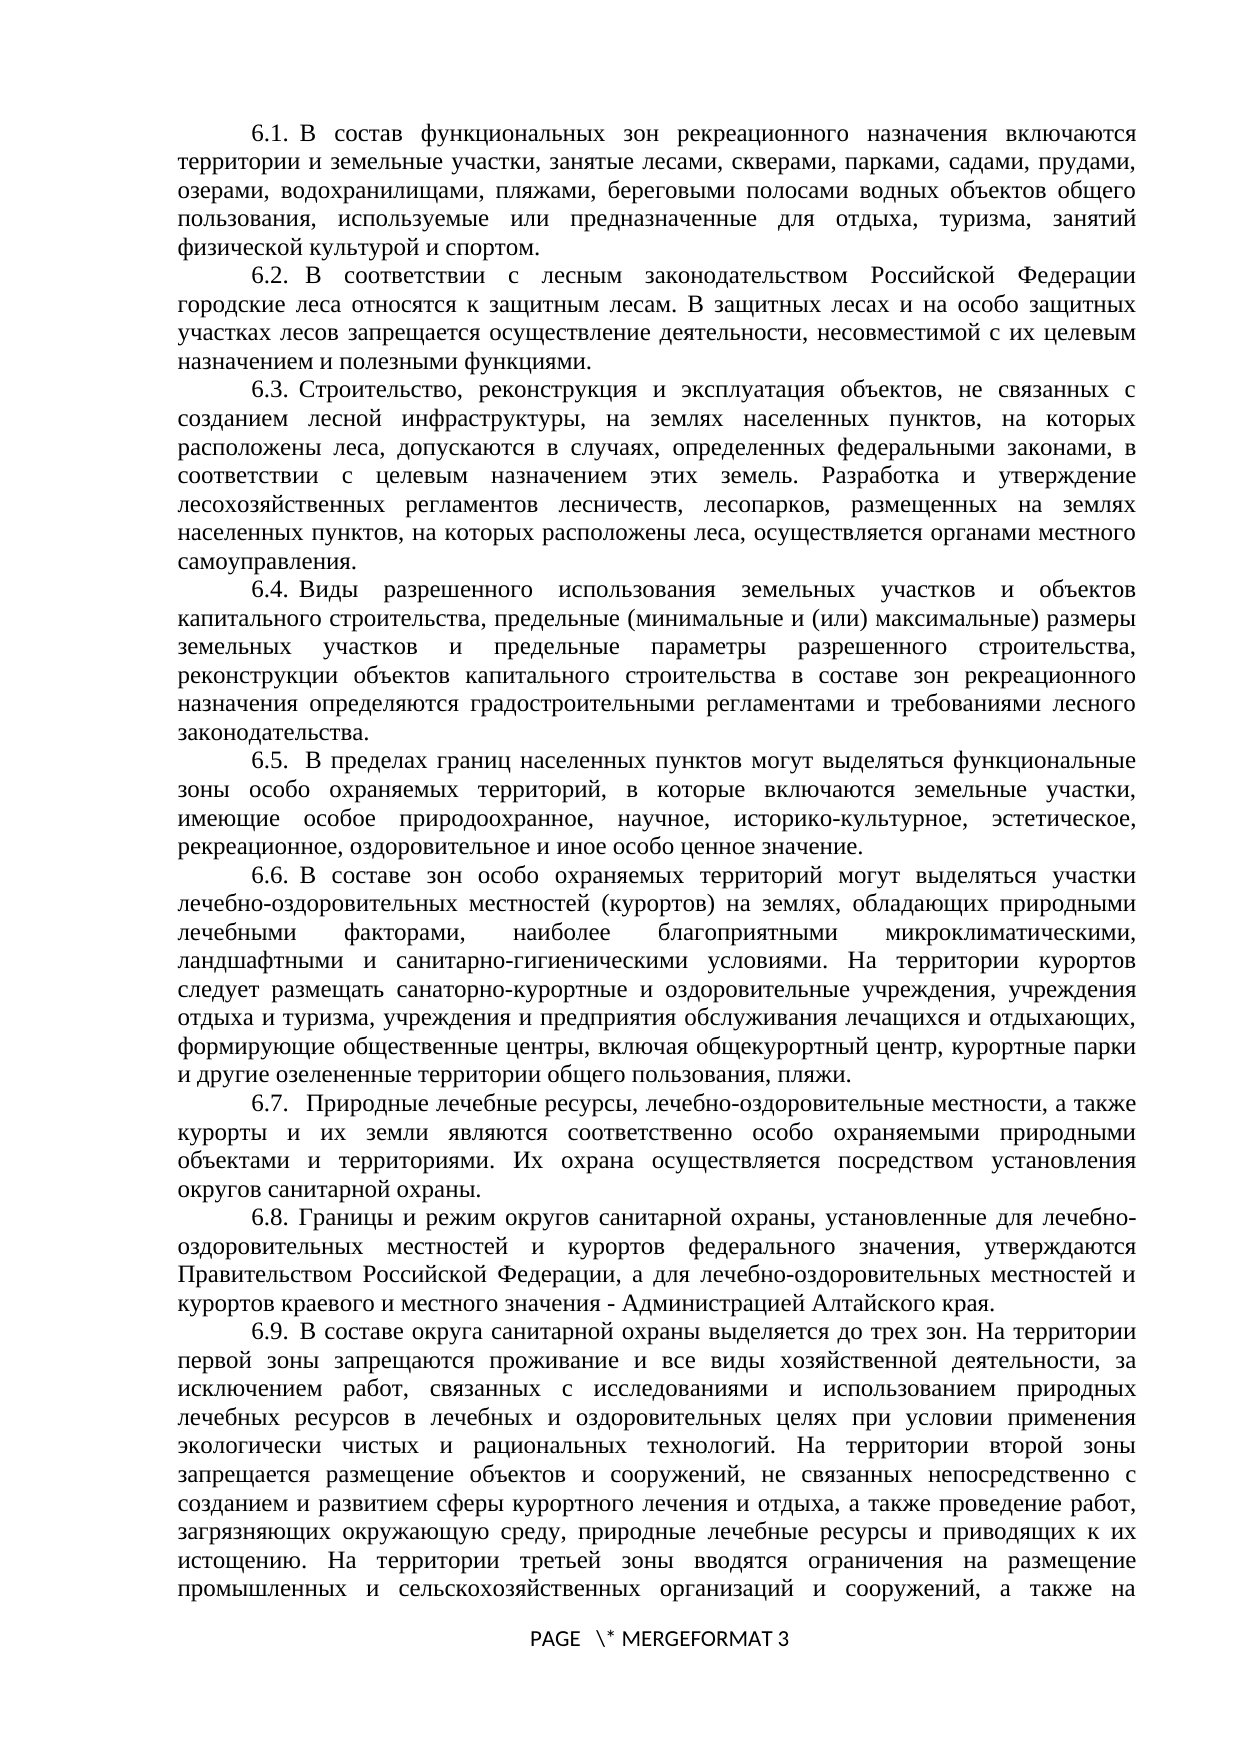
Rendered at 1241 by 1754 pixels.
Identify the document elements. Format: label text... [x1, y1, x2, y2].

list В составе зон особо охраняемых территорий могут выделяться участки лечебно-оздоровительных местностей (курортов) на землях, обладающих природными лечебными факторами, наиболее благоприятными микроклиматическими, ландшафтными и санитарно-гигиеническими условиями. На территории курортов следует размещать санаторно-курортные и оздоровительные учреждения, учреждения отдыха и туризма, учреждения и предприятия обслуживания лечащихся и отдыхающих, формирующие общественные центры, включая общекурортный центр, курортные парки и другие озелененные территории общего пользования, пляжи. [177, 860, 1137, 1088]
list Виды разрешенного использования земельных участков и объектов капитального строительства, предельные (минимальные и (или) максимальные) размеры земельных участков и предельные параметры разрешенного строительства, реконструкции объектов капитального строительства в составе зон рекреационного назначения определяются градостроительными регламентами и требованиями лесного законодательства. [177, 575, 1137, 746]
list Природные лечебные ресурсы, лечебно-оздоровительные местности, а также курорты и их земли являются соответственно особо охраняемыми природными объектами и территориями. Их охрана осуществляется посредством установления округов санитарной охраны. [177, 1088, 1137, 1203]
list В пределах границ населенных пунктов могут выделяться функциональные зоны особо охраняемых территорий, в которые включаются земельные участки, имеющие особое природоохранное, научное, историко-культурное, эстетическое, рекреационное, оздоровительное и иное особо ценное значение. [177, 746, 1137, 860]
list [177, 1317, 1137, 1602]
list Строительство, реконструкция и эксплуатация объектов, не связанных с созданием лесной инфраструктуры, на землях населенных пунктов, на которых расположены леса, допускаются в случаях, определенных федеральными законами, в соответствии с целевым назначением этих земель. Разработка и утверждение лесохозяйственных регламентов лесничеств, лесопарков, размещенных на землях населенных пунктов, на которых расположены леса, осуществляется органами местного самоуправления. [177, 375, 1137, 575]
list В соответствии с лесным законодательством Российской Федерации городские леса относятся к защитным лесам. В защитных лесах и на особо защитных участках лесов запрещается осуществление деятельности, несовместимой с их целевым назначением и полезными функциями. [177, 261, 1137, 375]
list Границы и режим округов санитарной охраны, установленные для лечебно- оздоровительных местностей и курортов федерального значения, утверждаются Правительством Российской Федерации, а для лечебно-оздоровительных местностей и курортов краевого и местного значения - Администрацией Алтайского края. [177, 1203, 1137, 1317]
list В состав функциональных зон рекреационного назначения включаются территории и земельные участки, занятые лесами, скверами, парками, садами, прудами, озерами, водохранилищами, пляжами, береговыми полосами водных объектов общего пользования, используемые или предназначенные для отдыха, туризма, занятий физической культурой и спортом. [177, 118, 1137, 261]
